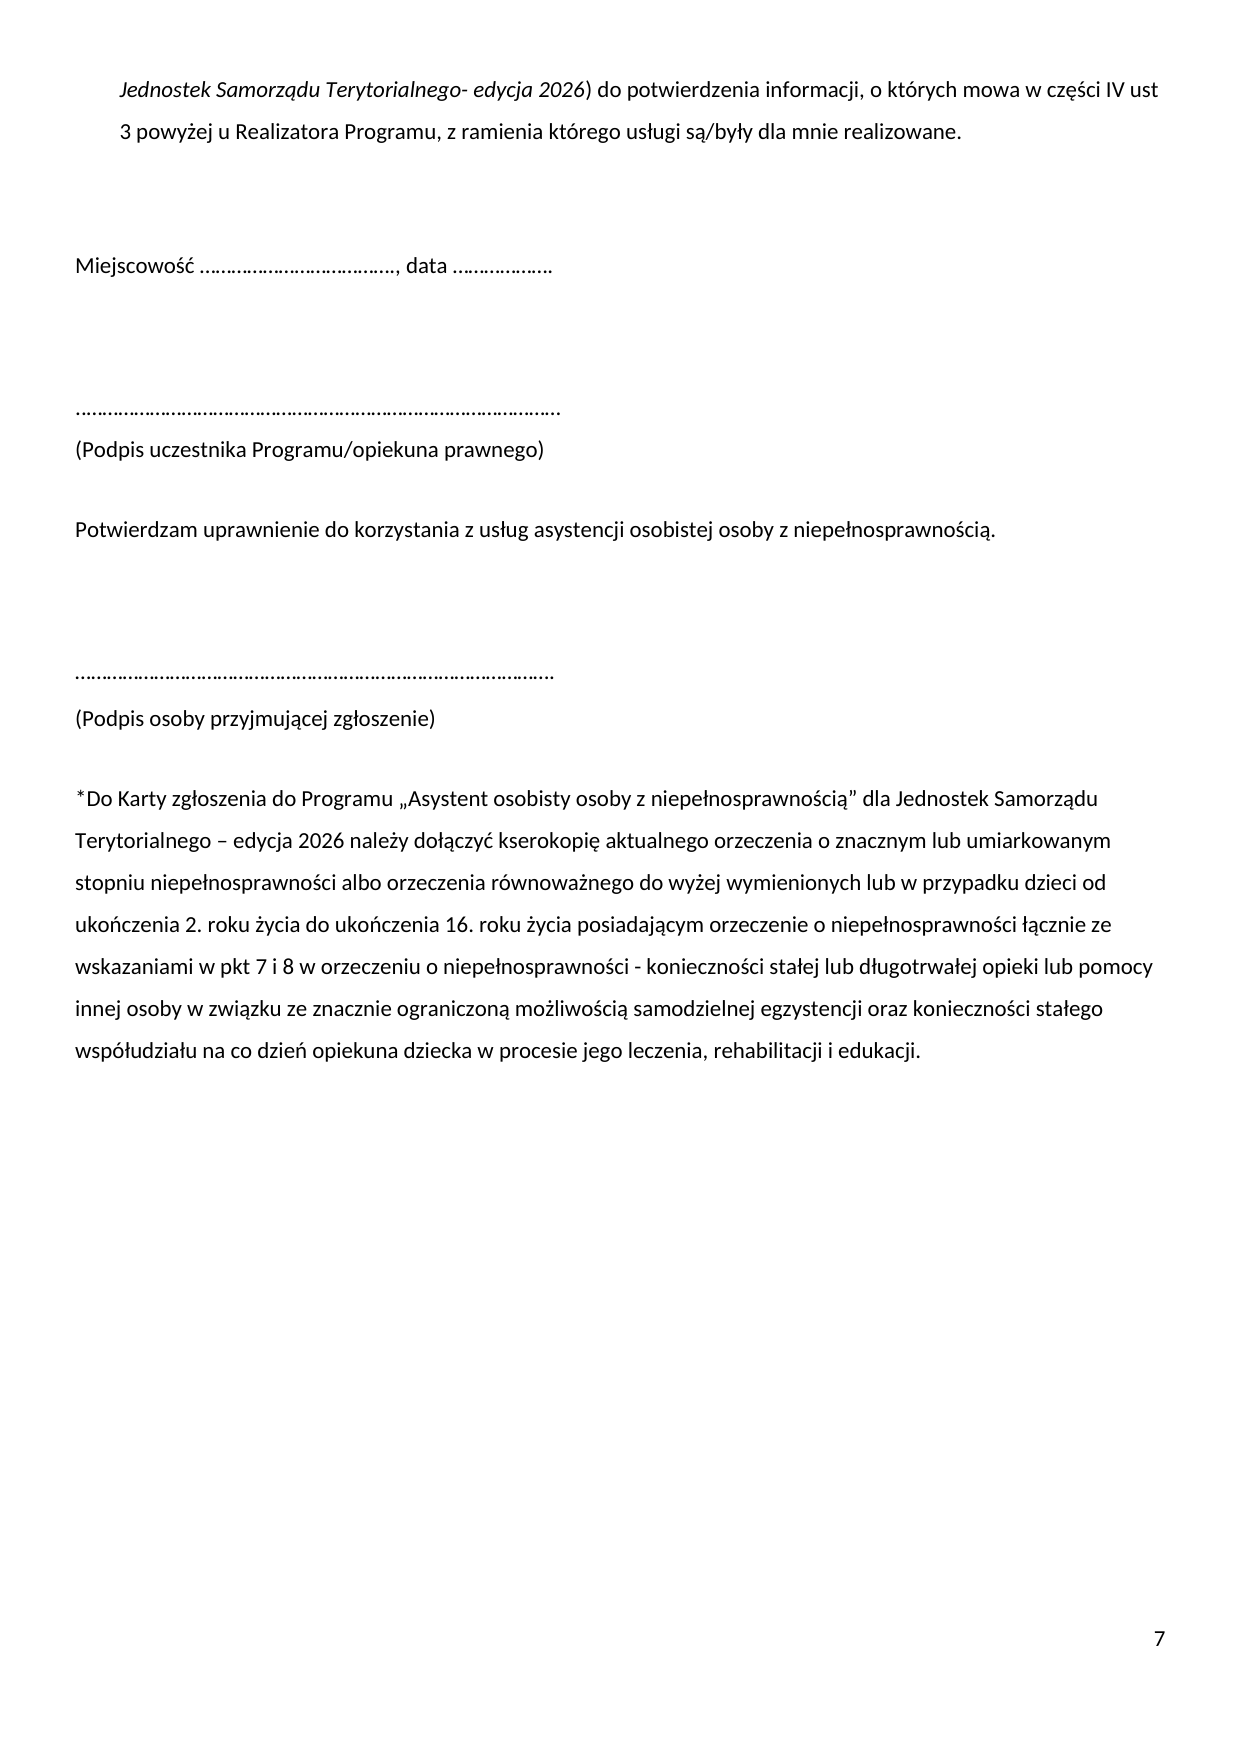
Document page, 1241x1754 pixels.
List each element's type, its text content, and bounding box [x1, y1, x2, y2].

text Potwierdzam uprawnienie do korzystania z usług asystencji osobistej osoby z niepełnosprawnością. [75, 515, 1165, 543]
text *Do Karty zgłoszenia do Programu „Asystent osobisty osoby z niepełnosprawnością” dla Jednostek Samorządu Terytorialnego – edycja 2026 należy dołączyć kserokopię aktualnego orzeczenia o znacznym lub umiarkowanym stopniu niepełnosprawności albo orzeczenia równoważnego do wyżej wymienionych lub w przypadku dzieci od ukończenia 2. roku życia do ukończenia 16. roku życia posiadającym orzeczenie o niepełnosprawności łącznie ze wskazaniami w pkt 7 i 8 w orzeczeniu o niepełnosprawności - konieczności stałej lub długotrwałej opieki lub pomocy innej osoby w związku ze znacznie ograniczoną możliwością samodzielnej egzystencji oraz konieczności stałego współudziału na co dzień opiekuna dziecka w procesie jego leczenia, rehabilitacji i edukacji. [75, 784, 1165, 1064]
text (Podpis uczestnika Programu/opiekuna prawnego) [75, 436, 1165, 463]
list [75, 75, 1165, 145]
text ………………………………………………………………………………. [75, 657, 1165, 685]
text (Podpis osoby przyjmującej zgłoszenie) [75, 704, 1165, 732]
text Miejscowość ………………………………., data ………………. [75, 251, 1165, 279]
text ..……………………………………………………………………………… [75, 393, 1165, 422]
